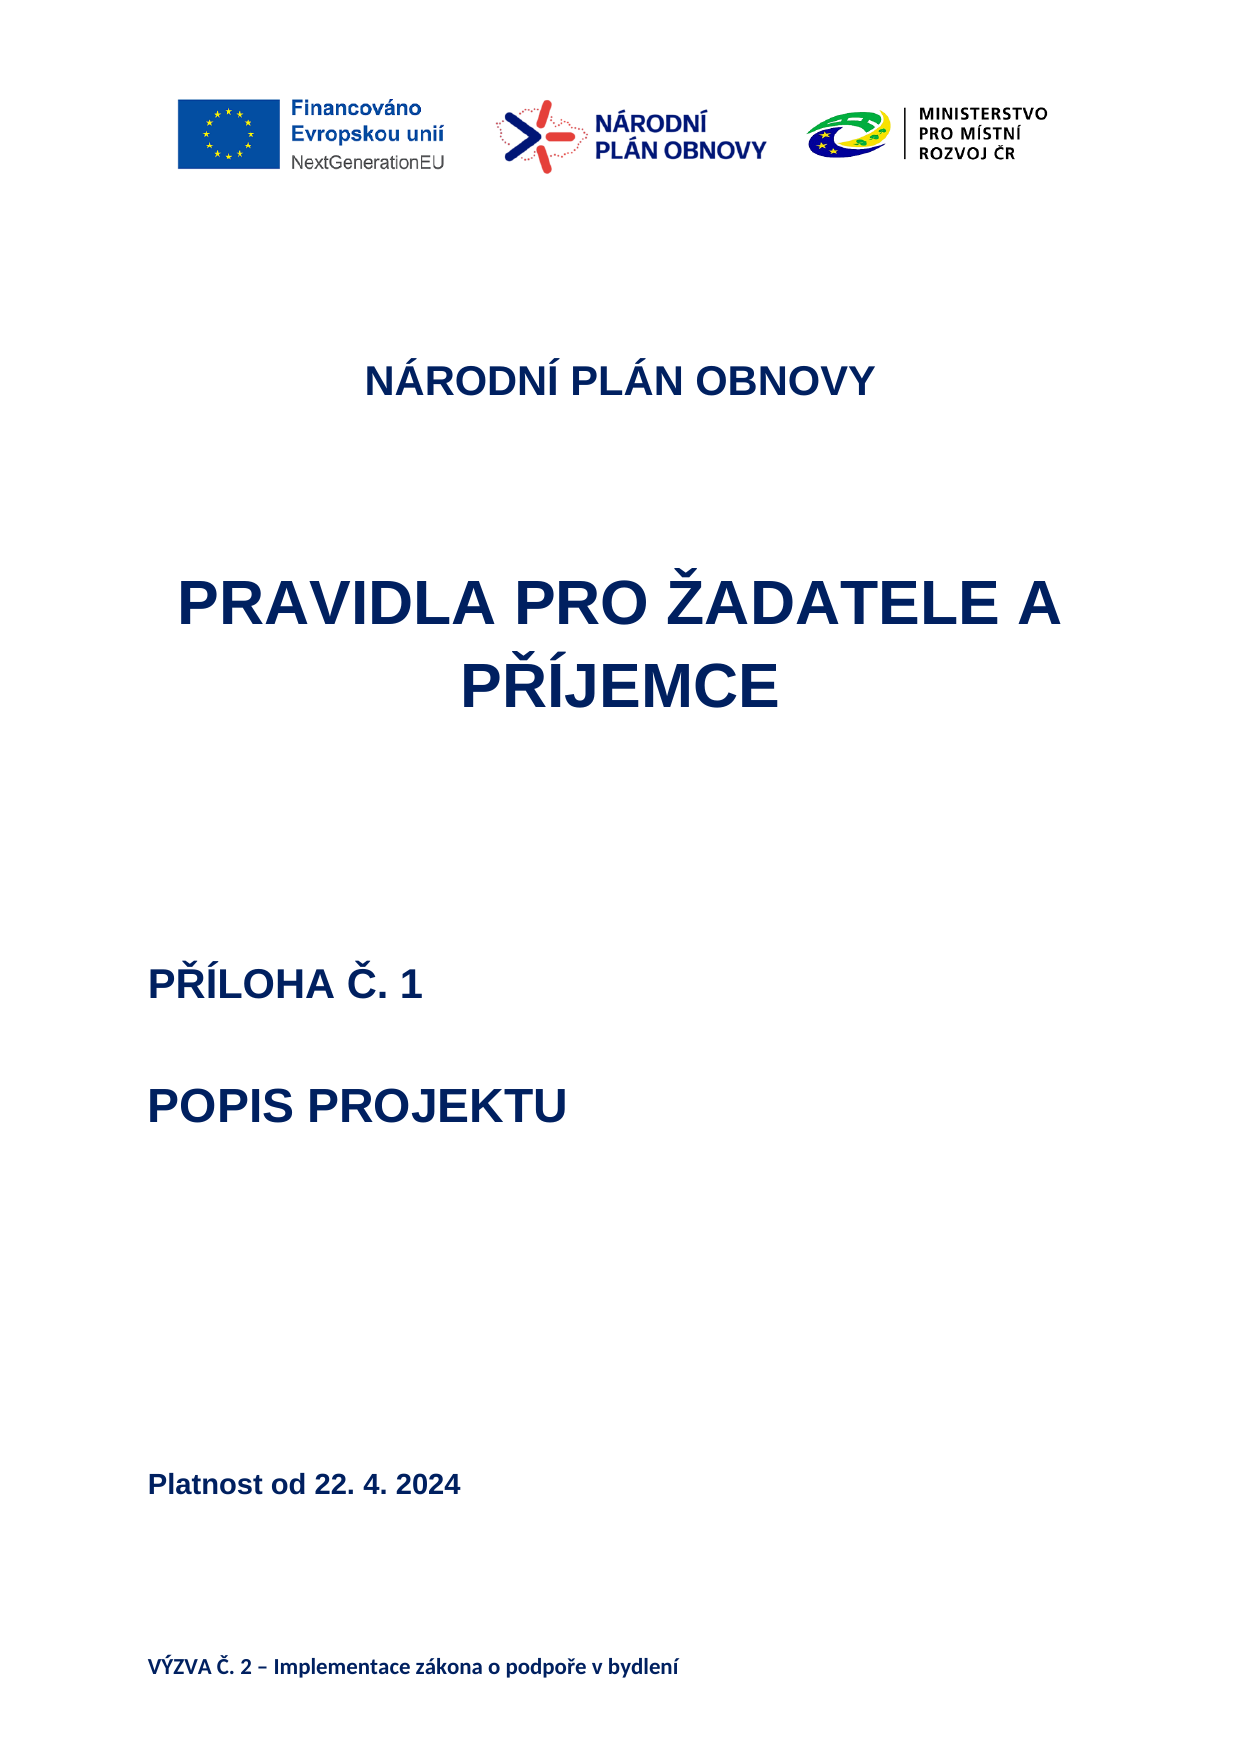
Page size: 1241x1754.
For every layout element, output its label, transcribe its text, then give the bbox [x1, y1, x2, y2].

picture [147, 73, 1090, 207]
text Popis projektu [148, 1077, 1093, 1133]
text PŘÍLOHA č. 1 [148, 959, 1093, 1007]
text Národní plán obnovy [148, 357, 1093, 405]
text Platnost od 22. 4. 2024 [148, 1467, 1093, 1500]
text PRAVIDLA PRO ŽADATELE A PŘÍJEMCE [148, 566, 1093, 721]
